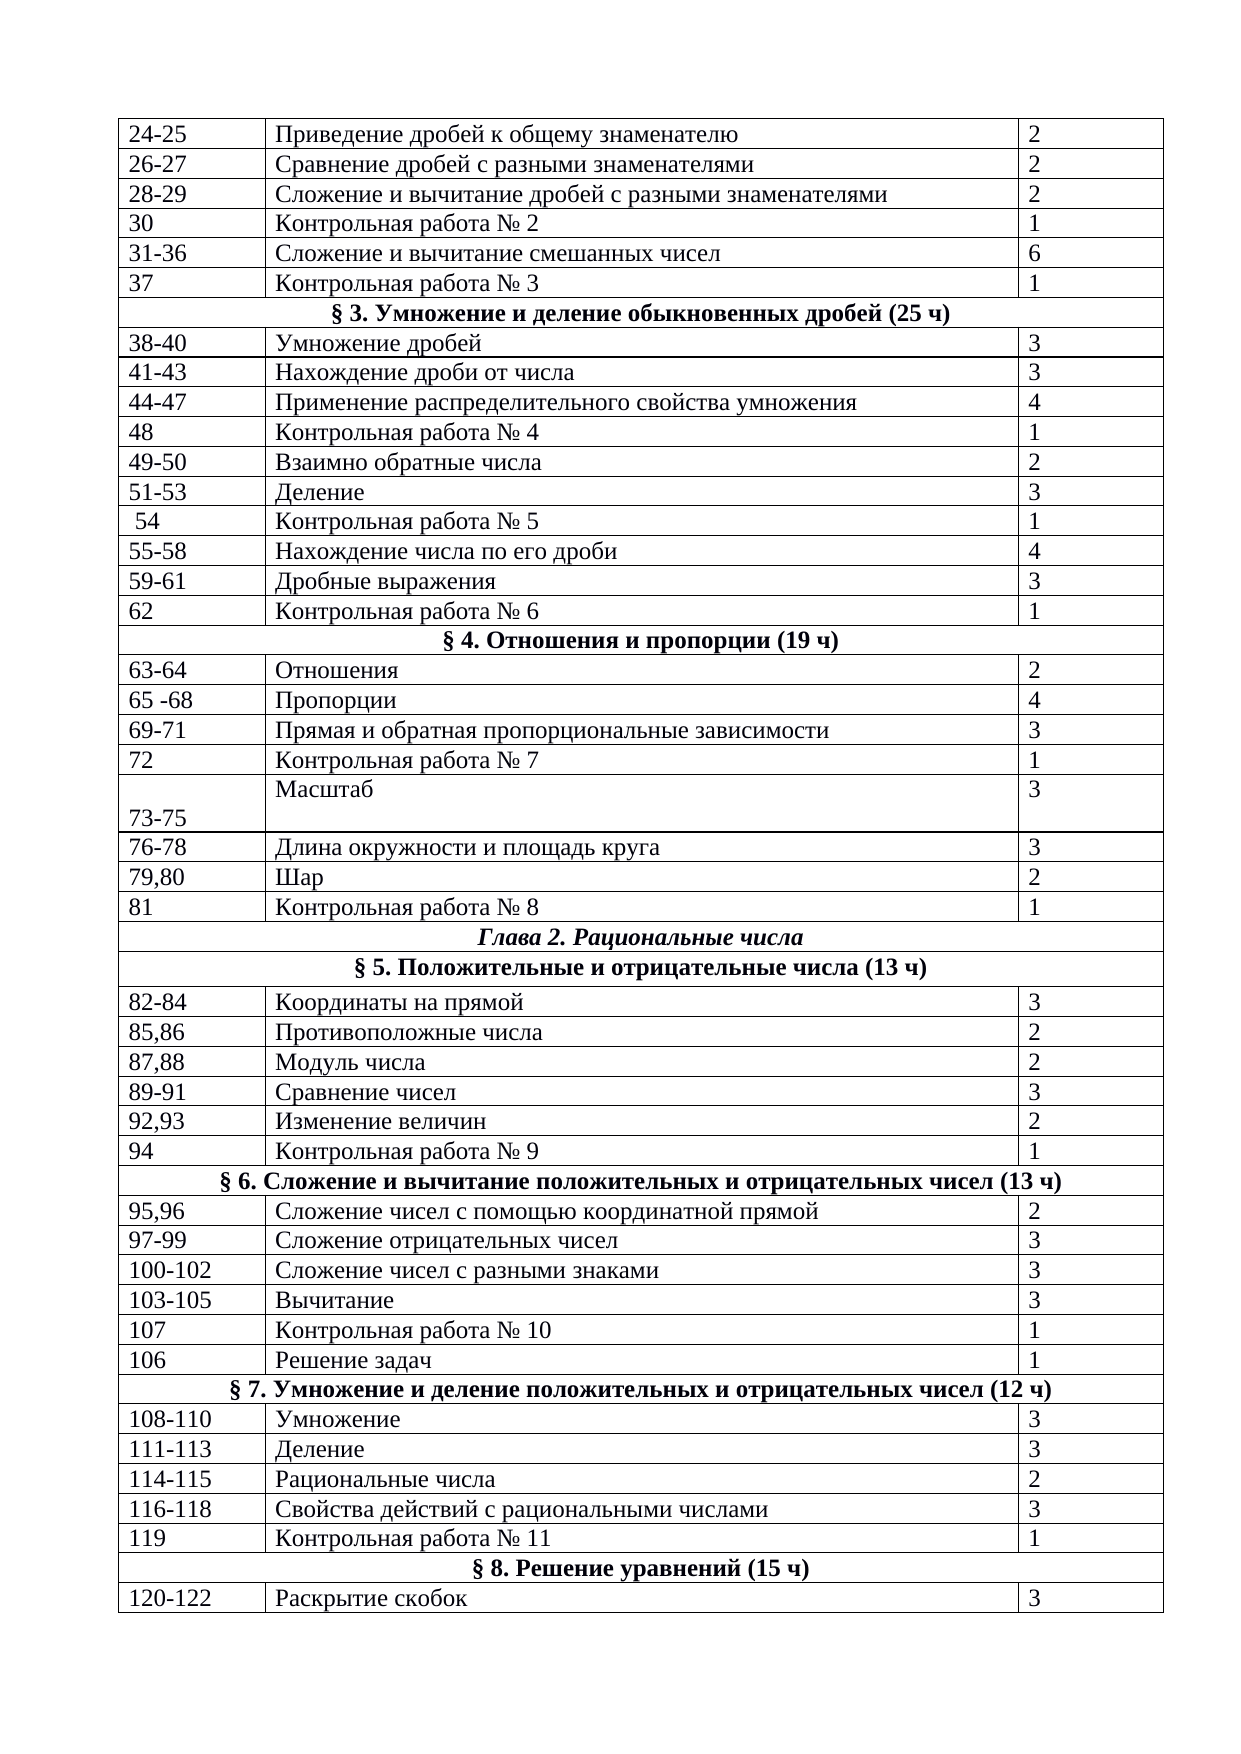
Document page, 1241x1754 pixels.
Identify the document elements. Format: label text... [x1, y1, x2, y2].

table_cell Сложение чисел с помощью координатной прямой [266, 1196, 1018, 1224]
table_cell 1 [1019, 1136, 1163, 1165]
table_cell Умножение дробей [266, 328, 1018, 356]
table_cell 24-25 [119, 119, 265, 148]
table_cell Приведение дробей к общему знаменателю [266, 119, 1018, 148]
table_cell § 6. Сложение и вычитание положительных и отрицательных чисел (13 ч) [119, 1166, 1163, 1195]
table_cell 108-110 [119, 1404, 265, 1433]
table_cell 2 [1019, 179, 1163, 207]
table_cell Сложение чисел с разными знаками [266, 1255, 1018, 1284]
table_cell 81 [119, 892, 265, 921]
table_cell 2 [1019, 1196, 1163, 1224]
table_cell 1 [1019, 506, 1163, 535]
table_cell 2 [1019, 1106, 1163, 1135]
table_cell § 3. Умножение и деление обыкновенных дробей (25 ч) [119, 298, 1163, 327]
table_cell 76-78 [119, 833, 265, 861]
table_cell 116-118 [119, 1494, 265, 1522]
table_cell 3 [1019, 833, 1163, 861]
table_cell Длина окружности и площадь круга [266, 833, 1018, 861]
table_cell Раскрытие скобок [266, 1583, 1018, 1612]
table_cell 1 [1019, 268, 1163, 297]
table_cell Координаты на прямой [266, 987, 1018, 1016]
table_cell Шар [266, 862, 1018, 891]
table_cell 4 [1019, 536, 1163, 565]
table_cell 65 -68 [119, 685, 265, 714]
table_cell 3 [1019, 1434, 1163, 1463]
table_cell 111-113 [119, 1434, 265, 1463]
table_cell Контрольная работа № 5 [266, 506, 1018, 535]
table_cell 89-91 [119, 1077, 265, 1105]
table_cell 3 [1019, 987, 1163, 1016]
table_cell 3 [1019, 1285, 1163, 1314]
table_cell 3 [1019, 1255, 1163, 1284]
table_cell 92,93 [119, 1106, 265, 1135]
table_cell 4 [1019, 685, 1163, 714]
table_cell 51-53 [119, 477, 265, 505]
table_cell 85,86 [119, 1017, 265, 1046]
table_cell Деление [266, 1434, 1018, 1463]
table_cell Масштаб [266, 775, 1018, 831]
table_cell 120-122 [119, 1583, 265, 1612]
table_cell Глава 2. Рациональные числа [119, 922, 1163, 951]
table_cell § 5. Положительные и отрицательные числа (13 ч) [119, 952, 1163, 986]
table_cell Контрольная работа № 8 [266, 892, 1018, 921]
table_cell 2 [1019, 862, 1163, 891]
table_cell 82-84 [119, 987, 265, 1016]
table_cell Пропорции [266, 685, 1018, 714]
table_cell 79,80 [119, 862, 265, 891]
table_cell 1 [1019, 417, 1163, 446]
table_cell 3 [1019, 358, 1163, 386]
table_cell 2 [1019, 447, 1163, 476]
table_cell Вычитание [266, 1285, 1018, 1314]
table_cell Контрольная работа № 9 [266, 1136, 1018, 1165]
table_cell 2 [1019, 149, 1163, 178]
table_cell 87,88 [119, 1047, 265, 1076]
table_cell 106 [119, 1345, 265, 1373]
table_cell Изменение величин [266, 1106, 1018, 1135]
table_cell 62 [119, 596, 265, 624]
table_cell 3 [1019, 775, 1163, 831]
table_cell Взаимно обратные числа [266, 447, 1018, 476]
table_cell 63-64 [119, 655, 265, 684]
table_cell 100-102 [119, 1255, 265, 1284]
table_cell 2 [1019, 1464, 1163, 1493]
table_cell 3 [1019, 1226, 1163, 1254]
table_cell 3 [1019, 328, 1163, 356]
table_cell Сложение и вычитание смешанных чисел [266, 238, 1018, 267]
table_cell 94 [119, 1136, 265, 1165]
table_cell Отношения [266, 655, 1018, 684]
table_cell Умножение [266, 1404, 1018, 1433]
table_cell Контрольная работа № 10 [266, 1315, 1018, 1344]
table_cell 1 [1019, 1315, 1163, 1344]
table_cell Нахождение дроби от числа [266, 358, 1018, 386]
table_cell 54 [119, 506, 265, 535]
table_cell Прямая и обратная пропорциональные зависимости [266, 715, 1018, 744]
table_cell 107 [119, 1315, 265, 1344]
table_cell 1 [1019, 596, 1163, 624]
table_cell 3 [1019, 477, 1163, 505]
table_cell 37 [119, 268, 265, 297]
table_cell Контрольная работа № 4 [266, 417, 1018, 446]
table_cell 95,96 [119, 1196, 265, 1224]
table_cell 49-50 [119, 447, 265, 476]
table_cell Контрольная работа № 2 [266, 209, 1018, 237]
table_cell 4 [1019, 387, 1163, 416]
table_cell 73-75 [119, 775, 265, 831]
table_cell 103-105 [119, 1285, 265, 1314]
table_cell Контрольная работа № 6 [266, 596, 1018, 624]
table_cell Решение задач [266, 1345, 1018, 1373]
table_cell 44-47 [119, 387, 265, 416]
table_cell Нахождение числа по его дроби [266, 536, 1018, 565]
table_cell § 8. Решение уравнений (15 ч) [119, 1553, 1163, 1582]
table_cell 72 [119, 745, 265, 773]
table_cell 3 [1019, 1494, 1163, 1522]
table_cell 48 [119, 417, 265, 446]
table_cell Сравнение чисел [266, 1077, 1018, 1105]
table_cell Контрольная работа № 11 [266, 1524, 1018, 1552]
table_cell Деление [266, 477, 1018, 505]
table_cell 2 [1019, 1047, 1163, 1076]
table_cell Контрольная работа № 3 [266, 268, 1018, 297]
table_cell 3 [1019, 1077, 1163, 1105]
table_cell Рациональные числа [266, 1464, 1018, 1493]
table_cell 2 [1019, 655, 1163, 684]
table_cell 1 [1019, 892, 1163, 921]
table_cell Модуль числа [266, 1047, 1018, 1076]
table_cell § 7. Умножение и деление положительных и отрицательных чисел (12 ч) [119, 1375, 1163, 1403]
table_cell Сравнение дробей с разными знаменателями [266, 149, 1018, 178]
table_cell 1 [1019, 1524, 1163, 1552]
table_cell 114-115 [119, 1464, 265, 1493]
table_cell 38-40 [119, 328, 265, 356]
table_cell Применение распределительного свойства умножения [266, 387, 1018, 416]
table_cell Свойства действий с рациональными числами [266, 1494, 1018, 1522]
table_cell § 4. Отношения и пропорции (19 ч) [119, 626, 1163, 654]
table_cell Контрольная работа № 7 [266, 745, 1018, 773]
table_cell 3 [1019, 1583, 1163, 1612]
table_cell 59-61 [119, 566, 265, 595]
table_cell 28-29 [119, 179, 265, 207]
table_cell 26-27 [119, 149, 265, 178]
table_cell 1 [1019, 1345, 1163, 1373]
table_cell 30 [119, 209, 265, 237]
table_cell 119 [119, 1524, 265, 1552]
table_cell Сложение отрицательных чисел [266, 1226, 1018, 1254]
table_cell 1 [1019, 745, 1163, 773]
table_cell 2 [1019, 1017, 1163, 1046]
table_cell 69-71 [119, 715, 265, 744]
table_cell 3 [1019, 566, 1163, 595]
table_cell Противоположные числа [266, 1017, 1018, 1046]
table_cell Сложение и вычитание дробей с разными знаменателями [266, 179, 1018, 207]
table_cell Дробные выражения [266, 566, 1018, 595]
table_cell 3 [1019, 1404, 1163, 1433]
table_cell 41-43 [119, 358, 265, 386]
table_cell 6 [1019, 238, 1163, 267]
table_cell 31-36 [119, 238, 265, 267]
table_cell 3 [1019, 715, 1163, 744]
table_cell 97-99 [119, 1226, 265, 1254]
table_cell 1 [1019, 209, 1163, 237]
table_cell 2 [1019, 119, 1163, 148]
table_cell 55-58 [119, 536, 265, 565]
